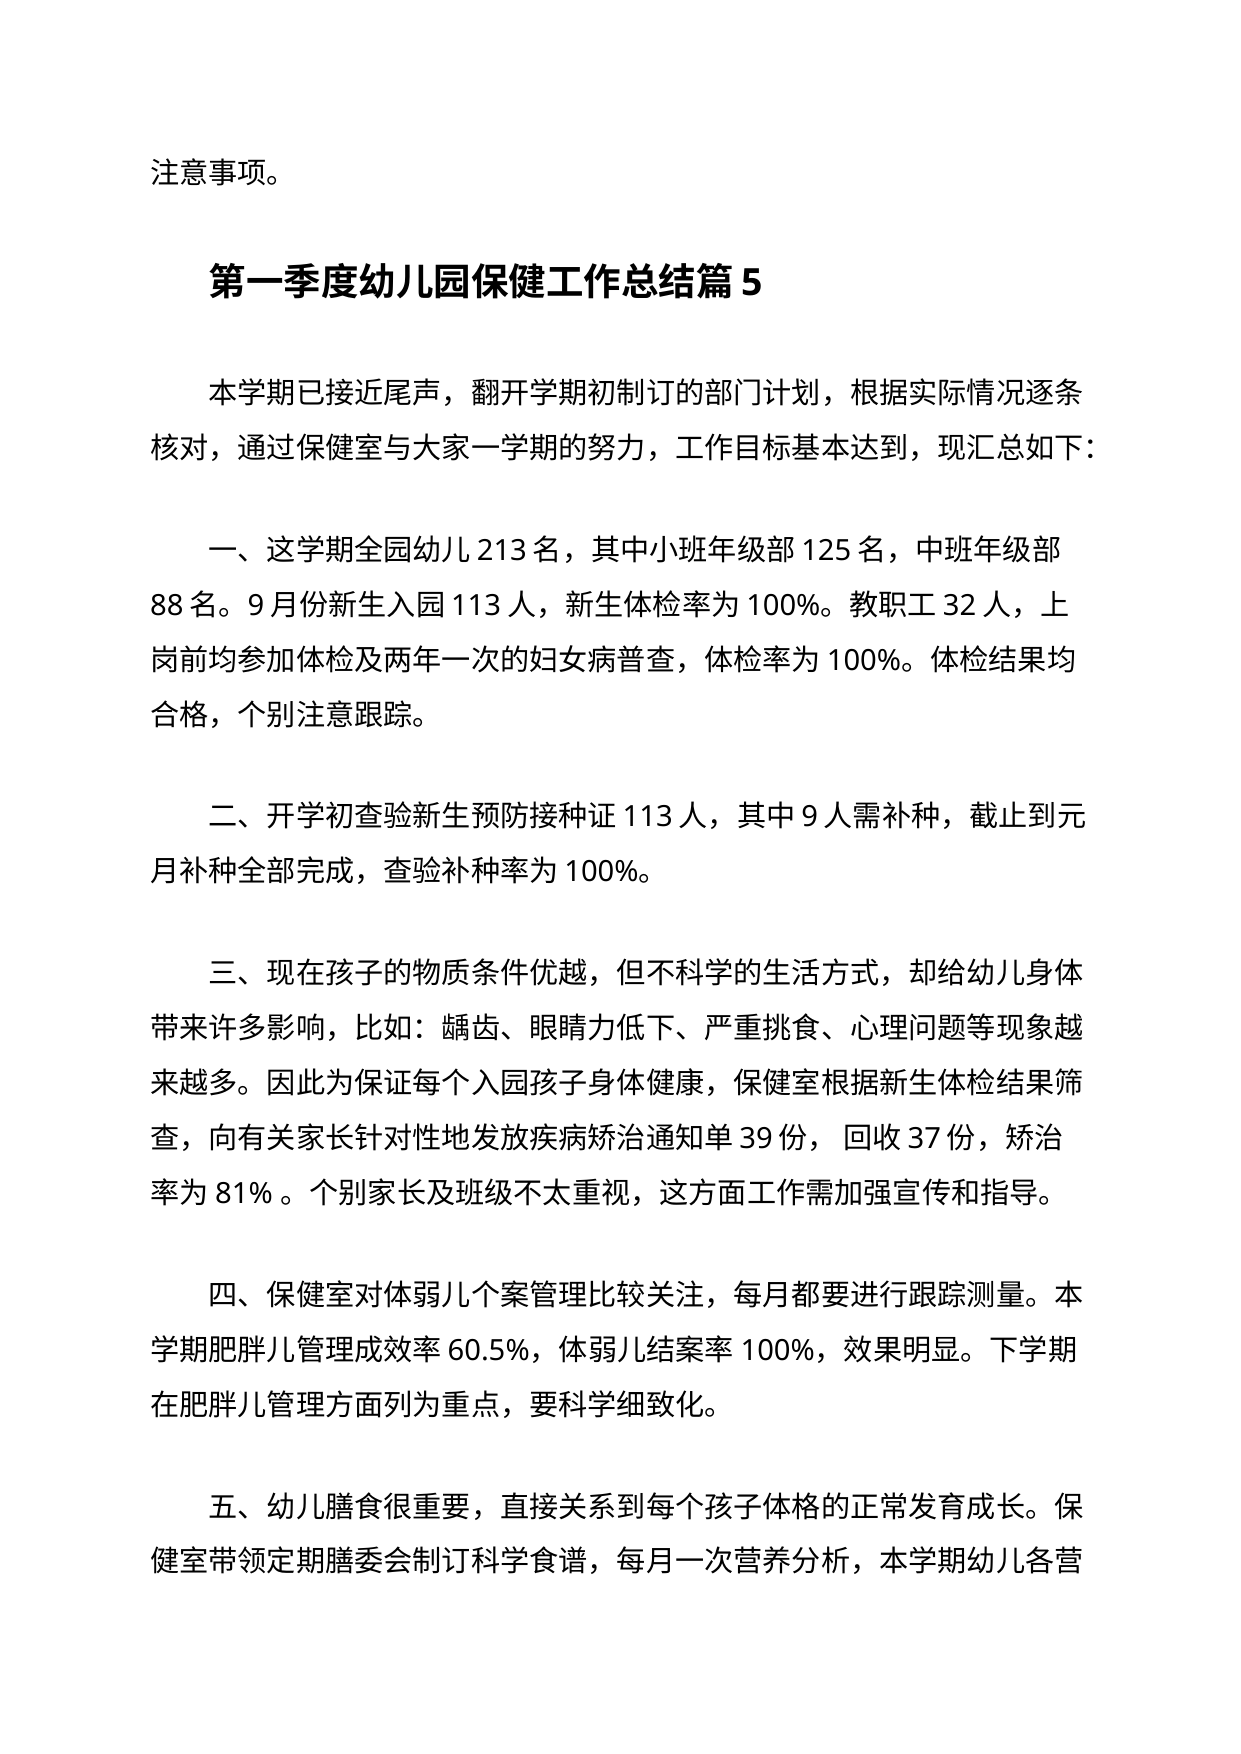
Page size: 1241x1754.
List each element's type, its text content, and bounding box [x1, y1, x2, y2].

text 二、开学初查验新生预防接种证113人，其中9人需补种，截止到元月补种全部完成，查验补种率为100%。 [150, 793, 1090, 890]
text 本学期已接近尾声，翻开学期初制订的部门计划，根据实际情况逐条核对，通过保健室与大家一学期的努力，工作目标基本达到，现汇总如下： [150, 369, 1090, 467]
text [150, 1483, 1090, 1580]
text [150, 150, 1090, 192]
text 三、现在孩子的物质条件优越，但不科学的生活方式，却给幼儿身体带来许多影响，比如：龋齿、眼睛力低下、严重挑食、心理问题等现象越来越多。因此为保证每个入园孩子身体健康，保健室根据新生体检结果筛查，向有关家长针对性地发放疾病矫治通知单39份， 回收37份，矫治率为 81% 。个别家长及班级不太重视，这方面工作需加强宣传和指导。 [150, 950, 1090, 1212]
text 一、这学期全园幼儿213名，其中小班年级部125名，中班年级部88名。9月份新生入园113人，新生体检率为100%。教职工32人，上岗前均参加体检及两年一次的妇女病普查，体检率为100%。体检结果均合格，个别注意跟踪。 [150, 526, 1090, 733]
text 第一季度幼儿园保健工作总结篇5 [150, 252, 1090, 306]
text 四、保健室对体弱儿个案管理比较关注，每月都要进行跟踪测量。本学期肥胖儿管理成效率60.5%，体弱儿结案率 100%，效果明显。下学期在肥胖儿管理方面列为重点，要科学细致化。 [150, 1271, 1090, 1424]
